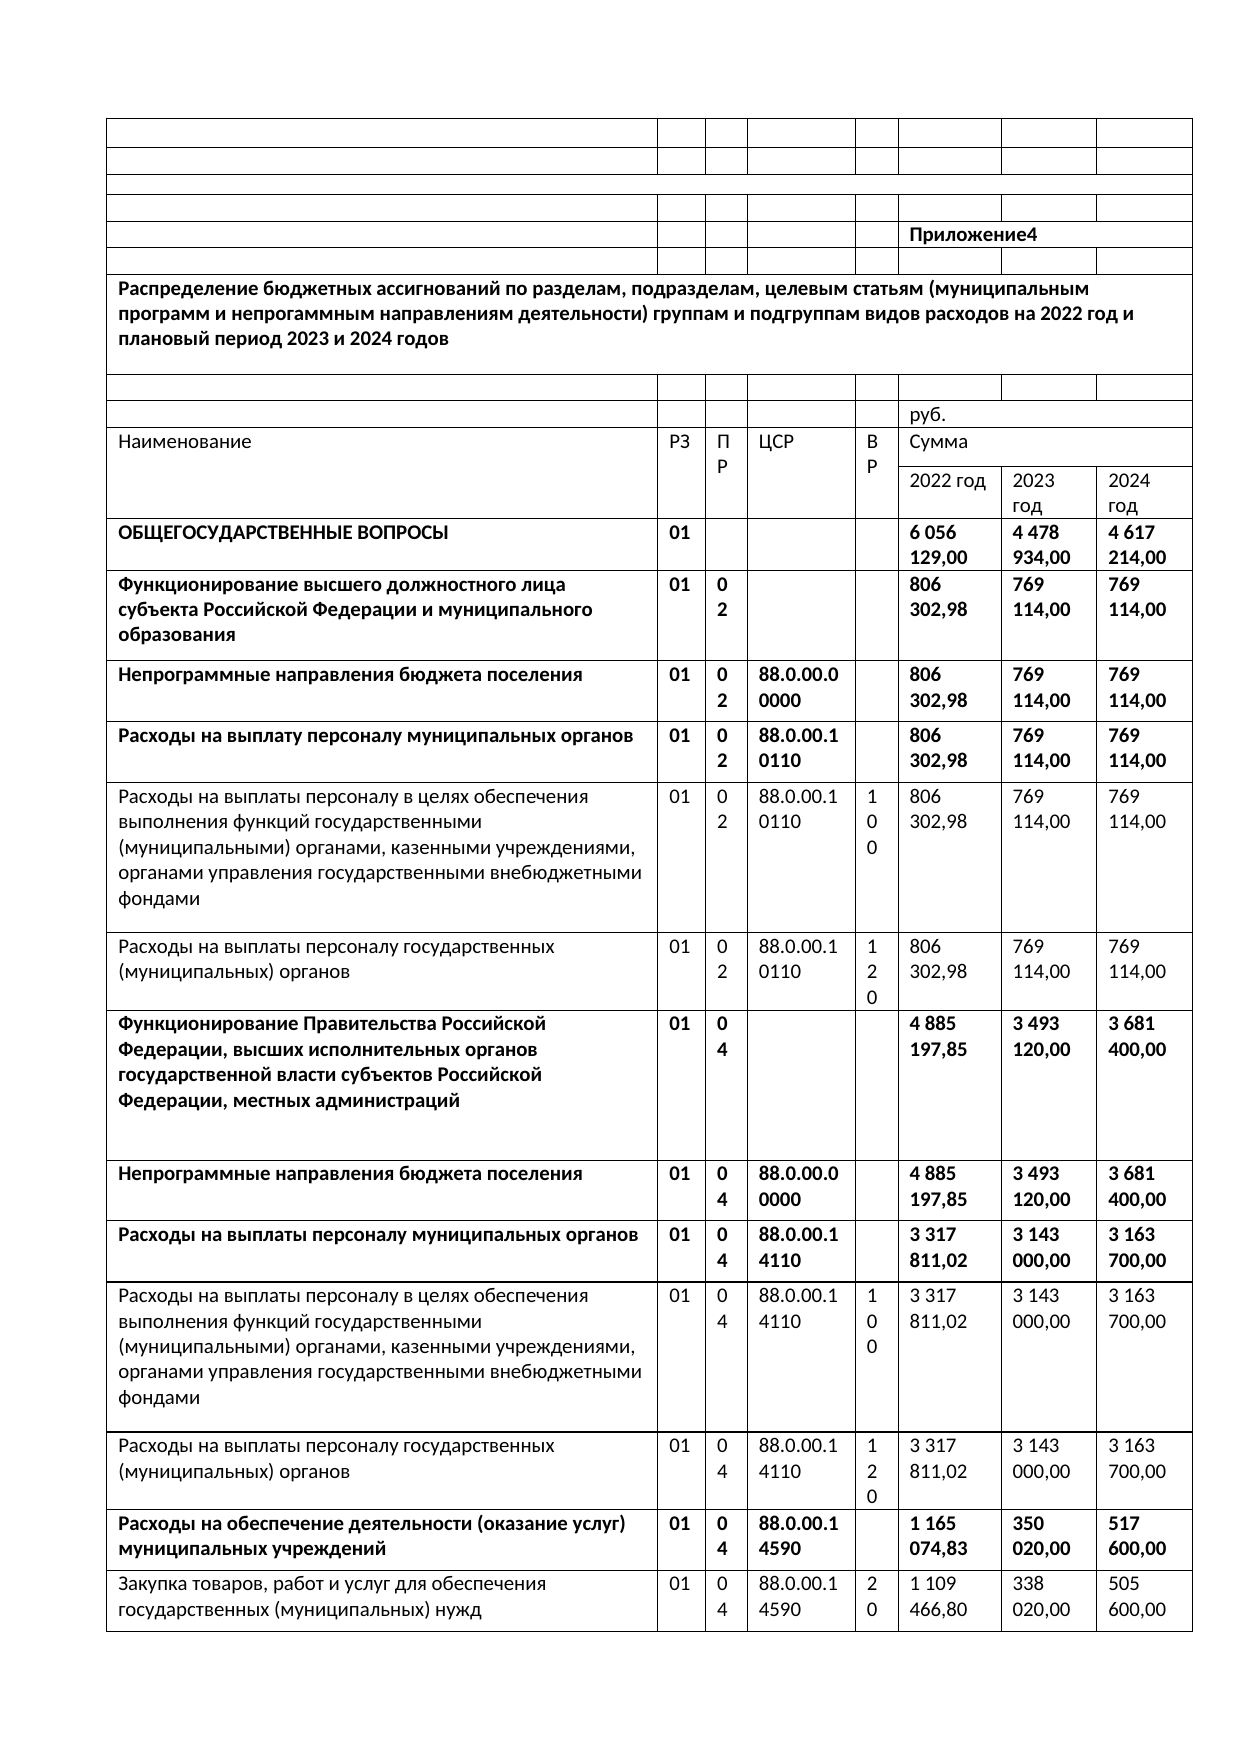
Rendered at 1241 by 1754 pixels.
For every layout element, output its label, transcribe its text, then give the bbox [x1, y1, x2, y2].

table_cell 3 163 700,00 [1097, 1433, 1192, 1509]
table_cell 02 [706, 722, 747, 782]
table_header [658, 119, 705, 147]
table_cell 2024 год [1097, 467, 1192, 518]
table_cell 88.0.00.14590 [748, 1510, 855, 1569]
table_cell 04 [706, 1510, 747, 1569]
table_cell [899, 375, 1001, 400]
table_cell [856, 248, 898, 274]
table_cell 04 [706, 1011, 747, 1159]
table_cell 3 317 811,02 [899, 1221, 1001, 1281]
table_cell 4 885 197,85 [899, 1011, 1001, 1159]
table_cell [107, 222, 657, 247]
table_cell 01 [658, 571, 705, 660]
table_cell Сумма [899, 428, 1192, 466]
table_cell Расходы на обеспечение деятельности (оказание услуг) муниципальных учреждений [107, 1510, 657, 1569]
table_cell [748, 375, 855, 400]
table_cell 01 [658, 1283, 705, 1431]
table_cell [1002, 148, 1096, 174]
table_cell [706, 148, 747, 174]
table_cell [748, 248, 855, 274]
table_cell [748, 571, 855, 660]
table_cell [856, 1011, 898, 1159]
table_cell Непрограммные направления бюджета поселения [107, 1161, 657, 1220]
table_cell [1002, 375, 1096, 400]
table_cell 338 020,00 [1002, 1571, 1096, 1631]
table_cell [899, 148, 1001, 174]
table_cell [856, 722, 898, 782]
table_cell Функционирование высшего должностного лица субъекта Российской Федерации и муниципального образования [107, 571, 657, 660]
table_cell 02 [706, 783, 747, 932]
table_cell 01 [658, 1011, 705, 1159]
table_cell 769 114,00 [1002, 661, 1096, 721]
table_cell [856, 148, 898, 174]
table_cell 02 [706, 661, 747, 721]
table_cell ПР [706, 428, 747, 518]
table_cell 02 [706, 933, 747, 1009]
table_cell Расходы на выплату персоналу муниципальных органов [107, 722, 657, 782]
table_header [1002, 119, 1096, 147]
table_cell 01 [658, 519, 705, 570]
table_cell 3 163 700,00 [1097, 1283, 1192, 1431]
table_cell 04 [706, 1283, 747, 1431]
table_cell Расходы на выплаты персоналу государственных (муниципальных) органов [107, 933, 657, 1009]
table_cell 88.0.00.10110 [748, 722, 855, 782]
table_cell [107, 148, 657, 174]
table_header [899, 119, 1001, 147]
table_cell 4 885 197,85 [899, 1161, 1001, 1220]
table_cell [706, 195, 747, 221]
table_cell 1 165 074,83 [899, 1510, 1001, 1569]
table_cell [107, 195, 657, 221]
table_cell 769 114,00 [1002, 722, 1096, 782]
table_cell 1 109 466,80 [899, 1571, 1001, 1631]
table_cell ОБЩЕГОСУДАРСТВЕННЫЕ ВОПРОСЫ [107, 519, 657, 570]
table_cell 88.0.00.00000 [748, 1161, 855, 1220]
table_cell 769 114,00 [1097, 722, 1192, 782]
table_cell [856, 401, 898, 427]
table_header [706, 119, 747, 147]
table_cell [1002, 195, 1096, 221]
table_cell [658, 148, 705, 174]
table_cell [706, 519, 747, 570]
table_cell 806 302,98 [899, 661, 1001, 721]
table_cell [856, 375, 898, 400]
table_cell [1097, 375, 1192, 400]
table_cell 769 114,00 [1002, 783, 1096, 932]
table_cell РЗ [658, 428, 705, 518]
table_cell 01 [658, 1221, 705, 1281]
table_cell 3 317 811,02 [899, 1433, 1001, 1509]
table_cell [748, 519, 855, 570]
table_cell [706, 375, 747, 400]
table_cell 88.0.00.10110 [748, 783, 855, 932]
table_cell [856, 195, 898, 221]
table_cell 3 163 700,00 [1097, 1221, 1192, 1281]
table_cell 350 020,00 [1002, 1510, 1096, 1569]
table_cell 517 600,00 [1097, 1510, 1192, 1569]
table_cell 2023 год [1002, 467, 1096, 518]
table_cell 02 [706, 571, 747, 660]
table_cell 806 302,98 [899, 571, 1001, 660]
table_cell 3 143 000,00 [1002, 1221, 1096, 1281]
table_cell 04 [706, 1433, 747, 1509]
table_cell 806 302,98 [899, 783, 1001, 932]
table_cell [706, 248, 747, 274]
table_cell [856, 1221, 898, 1281]
table_cell 04 [706, 1221, 747, 1281]
table_cell [856, 571, 898, 660]
table_cell 769 114,00 [1097, 933, 1192, 1009]
table_cell [1097, 195, 1192, 221]
table_cell 01 [658, 661, 705, 721]
table_cell 769 114,00 [1002, 571, 1096, 660]
table_cell [706, 222, 747, 247]
table_cell [107, 175, 1192, 194]
table_cell [899, 248, 1001, 274]
table_cell 505 600,00 [1097, 1571, 1192, 1631]
table_cell 3 143 000,00 [1002, 1433, 1096, 1509]
table_cell [658, 248, 705, 274]
table_cell 01 [658, 1510, 705, 1569]
table_header [1097, 119, 1192, 147]
table_cell [856, 222, 898, 247]
table_cell 3 493 120,00 [1002, 1161, 1096, 1220]
table_cell 88.0.00.14110 [748, 1433, 855, 1509]
table_cell 806 302,98 [899, 933, 1001, 1009]
table_cell 01 [658, 1161, 705, 1220]
table_cell 04 [706, 1161, 747, 1220]
table_header [107, 119, 657, 147]
table_cell Распределение бюджетных ассигнований по разделам, подразделам, целевым статьям (муниципальным программ и непрогаммным направлениям деятельности) группам и подгруппам видов расходов на 2022 год и плановый период 2023 и 2024 годов [107, 275, 1192, 374]
table_cell [1097, 248, 1192, 274]
table_cell 3 681 400,00 [1097, 1011, 1192, 1159]
table_cell Функционирование Правительства Российской Федерации, высших исполнительных органов государственной власти субъектов Российской Федерации, местных администраций [107, 1011, 657, 1159]
table_cell [1097, 148, 1192, 174]
table_cell 3 681 400,00 [1097, 1161, 1192, 1220]
table_cell 120 [856, 1433, 898, 1509]
table_cell [1002, 248, 1096, 274]
table_cell 769 114,00 [1097, 571, 1192, 660]
table_cell [748, 148, 855, 174]
table_cell [706, 401, 747, 427]
table_cell 01 [658, 722, 705, 782]
table_cell [748, 222, 855, 247]
table_cell Расходы на выплаты персоналу государственных (муниципальных) органов [107, 1433, 657, 1509]
table_cell [658, 195, 705, 221]
table_cell 88.0.00.10110 [748, 933, 855, 1009]
table_cell 769 114,00 [1002, 933, 1096, 1009]
table_cell [856, 661, 898, 721]
table_cell 01 [658, 1571, 705, 1631]
table_cell [107, 401, 657, 427]
table_cell 88.0.00.14590 [748, 1571, 855, 1631]
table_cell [107, 1571, 657, 1631]
table_cell 3 317 811,02 [899, 1283, 1001, 1431]
table_cell 2022 год [899, 467, 1001, 518]
table_cell [658, 222, 705, 247]
table_cell [748, 1011, 855, 1159]
table_header [856, 119, 898, 147]
table_cell [899, 195, 1001, 221]
table_cell Наименование [107, 428, 657, 518]
table_cell 120 [856, 933, 898, 1009]
table_cell [748, 401, 855, 427]
table_cell Расходы на выплаты персоналу в целях обеспечения выполнения функций государственными (муниципальными) органами, казенными учреждениями, органами управления государственными внебюджетными фондами [107, 1283, 657, 1431]
table_cell [658, 375, 705, 400]
table_cell 4 617 214,00 [1097, 519, 1192, 570]
table_cell ВР [856, 428, 898, 518]
table_cell 806 302,98 [899, 722, 1001, 782]
table_cell 01 [658, 1433, 705, 1509]
table_cell 100 [856, 1283, 898, 1431]
table_cell 3 493 120,00 [1002, 1011, 1096, 1159]
table_cell [658, 401, 705, 427]
table_cell 3 143 000,00 [1002, 1283, 1096, 1431]
table_cell 88.0.00.00000 [748, 661, 855, 721]
table_cell ЦСР [748, 428, 855, 518]
table_cell 100 [856, 783, 898, 932]
table_cell Приложение4 [899, 222, 1192, 247]
table_cell 01 [658, 783, 705, 932]
table_cell [856, 519, 898, 570]
table_cell [107, 248, 657, 274]
table_cell Расходы на выплаты персоналу в целях обеспечения выполнения функций государственными (муниципальными) органами, казенными учреждениями, органами управления государственными внебюджетными фондами [107, 783, 657, 932]
table_cell 6 056 129,00 [899, 519, 1001, 570]
table_cell Расходы на выплаты персоналу муниципальных органов [107, 1221, 657, 1281]
table_cell 04 [706, 1571, 747, 1631]
table_cell 01 [658, 933, 705, 1009]
table_header [748, 119, 855, 147]
table_cell 4 478 934,00 [1002, 519, 1096, 570]
table_cell руб. [899, 401, 1192, 427]
table_cell [856, 1161, 898, 1220]
table_cell [107, 375, 657, 400]
table_cell 88.0.00.14110 [748, 1283, 855, 1431]
table_cell [856, 1510, 898, 1569]
table_cell 200 [856, 1571, 898, 1631]
table_cell 88.0.00.14110 [748, 1221, 855, 1281]
table_cell 769 114,00 [1097, 661, 1192, 721]
table_cell [748, 195, 855, 221]
table_cell Непрограммные направления бюджета поселения [107, 661, 657, 721]
table_cell 769 114,00 [1097, 783, 1192, 932]
